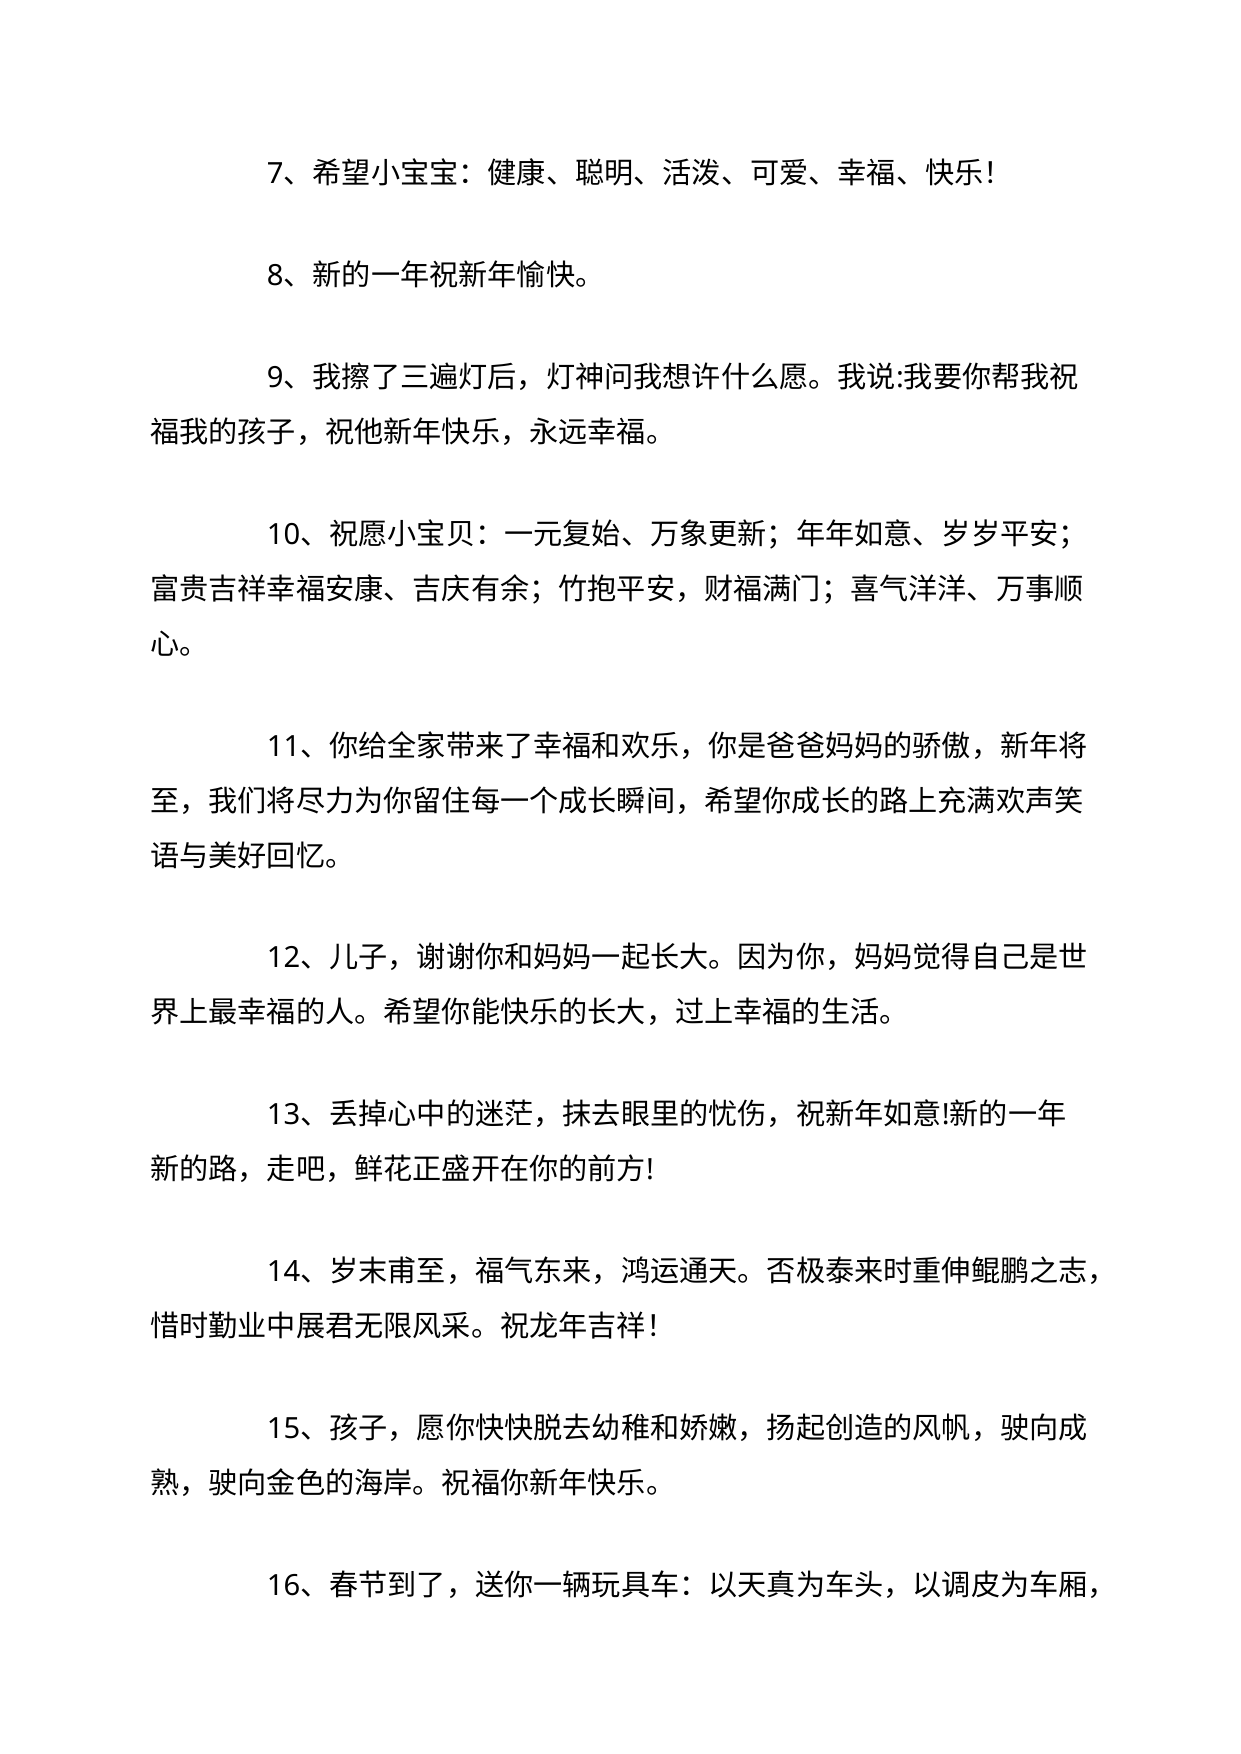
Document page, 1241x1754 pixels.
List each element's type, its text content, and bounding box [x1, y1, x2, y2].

text 10、祝愿小宝贝：一元复始、万象更新；年年如意、岁岁平安；富贵吉祥幸福安康、吉庆有余；竹抱平安，财福满门；喜气洋洋、万事顺心。 [150, 511, 1090, 663]
text 13、丢掉心中的迷茫，抹去眼里的忧伤，祝新年如意!新的一年新的路，走吧，鲜花正盛开在你的前方! [150, 1091, 1090, 1188]
text 11、你给全家带来了幸福和欢乐，你是爸爸妈妈的骄傲，新年将至，我们将尽力为你留住每一个成长瞬间，希望你成长的路上充满欢声笑语与美好回忆。 [150, 722, 1090, 874]
text 12、儿子，谢谢你和妈妈一起长大。因为你，妈妈觉得自己是世界上最幸福的人。希望你能快乐的长大，过上幸福的生活。 [150, 934, 1090, 1031]
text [150, 1561, 1090, 1604]
text 14、岁末甫至，福气东来，鸿运通天。否极泰来时重伸鲲鹏之志，惜时勤业中展君无限风采。祝龙年吉祥！ [150, 1248, 1090, 1345]
text 7、希望小宝宝：健康、聪明、活泼、可爱、幸福、快乐！ [150, 150, 1090, 192]
text 15、孩子，愿你快快脱去幼稚和娇嫩，扬起创造的风帆，驶向成熟，驶向金色的海岸。祝福你新年快乐。 [150, 1404, 1090, 1502]
text 8、新的一年祝新年愉快。 [150, 252, 1090, 294]
text 9、我擦了三遍灯后，灯神问我想许什么愿。我说:我要你帮我祝福我的孩子，祝他新年快乐，永远幸福。 [150, 354, 1090, 451]
